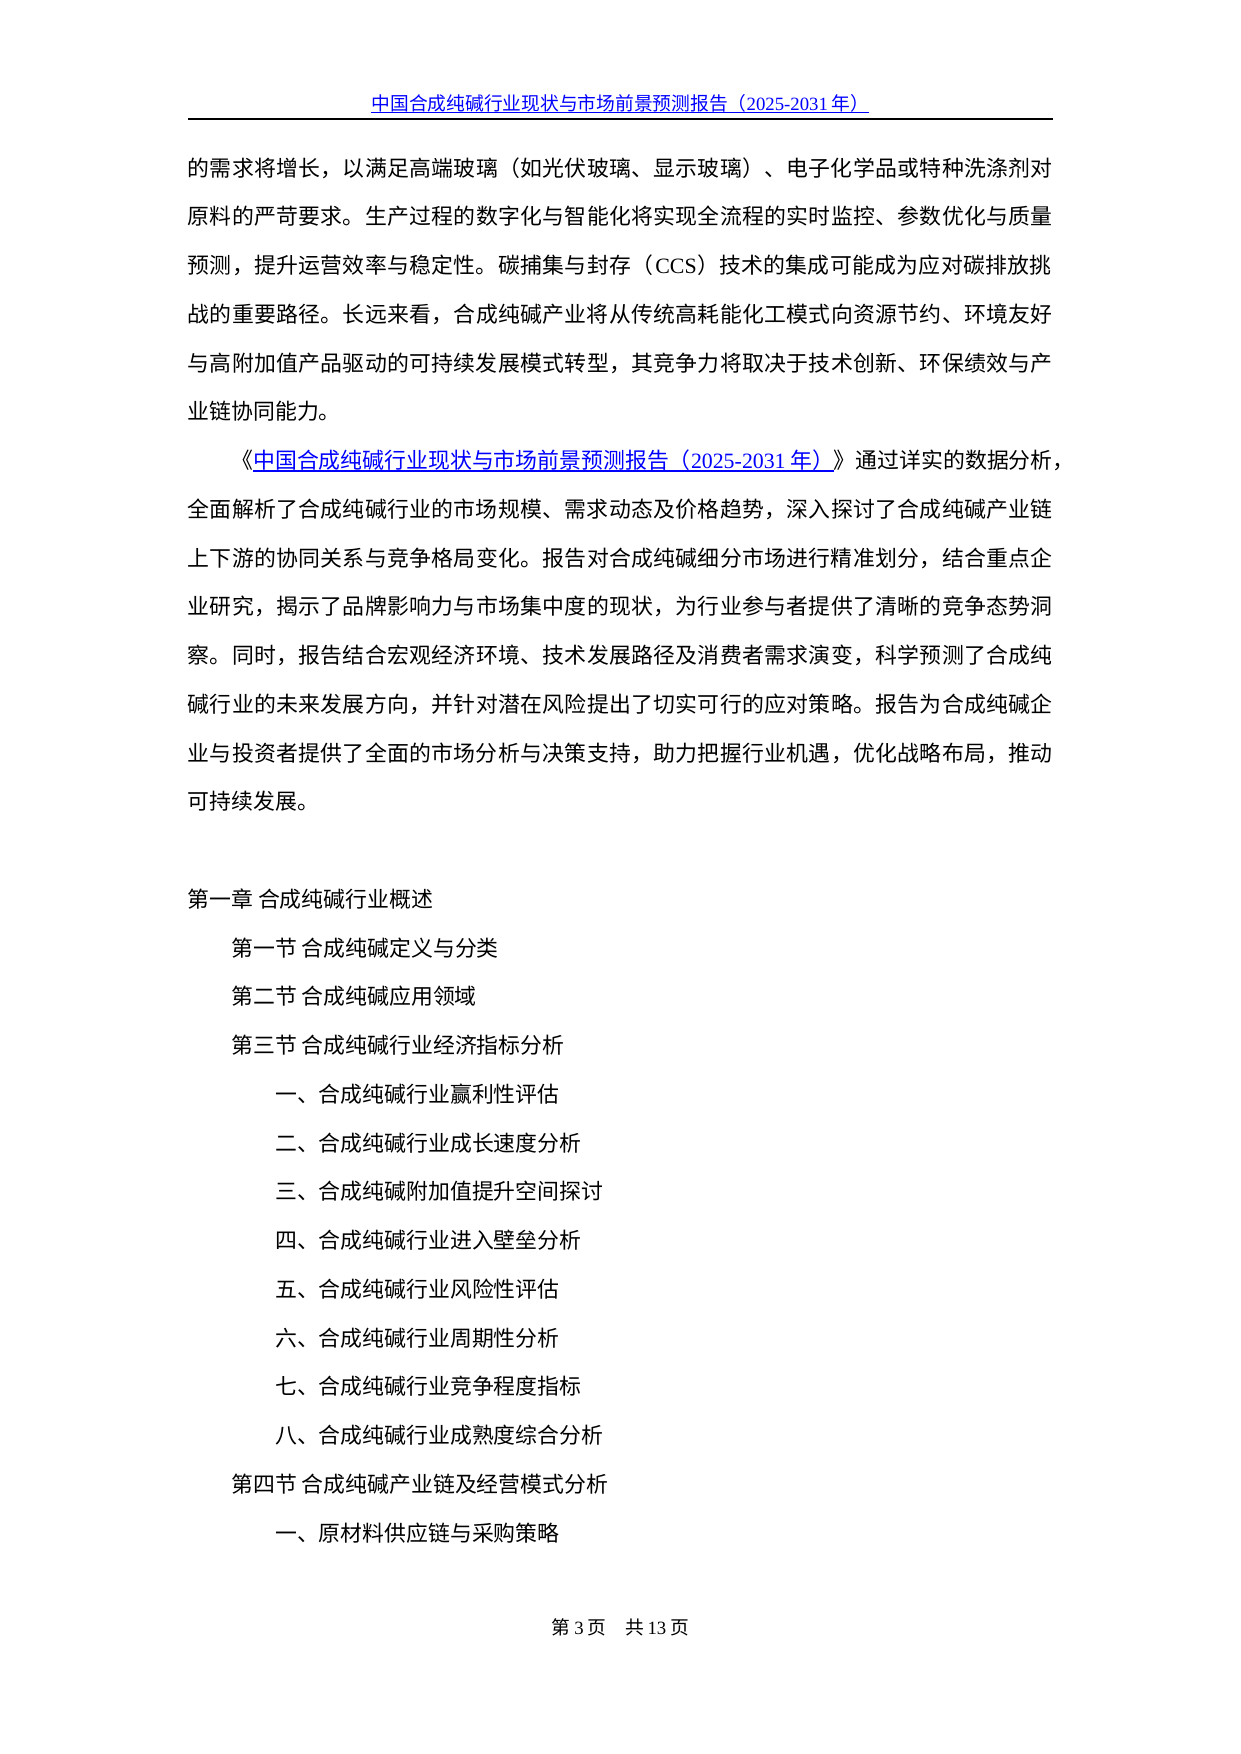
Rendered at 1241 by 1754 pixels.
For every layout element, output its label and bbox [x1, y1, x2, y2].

text [187, 150, 1053, 1548]
